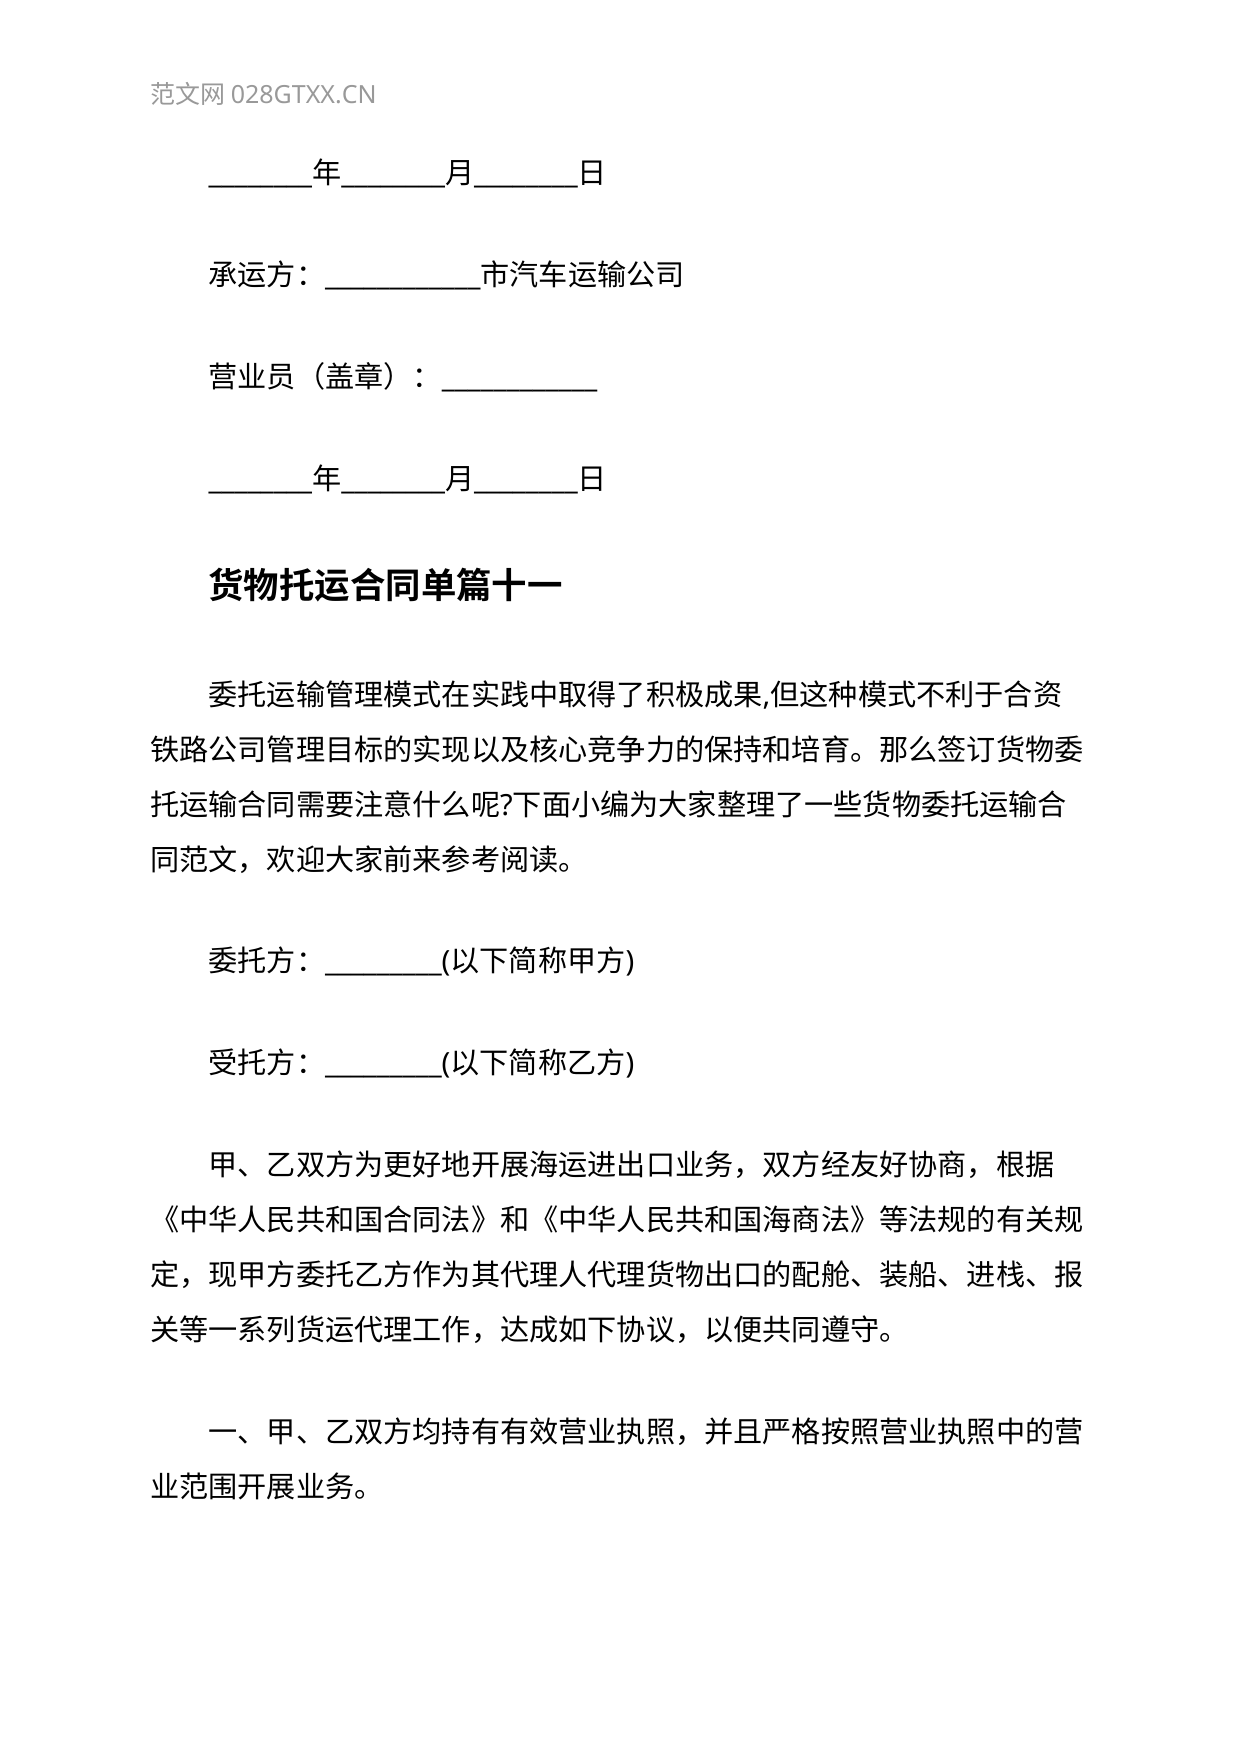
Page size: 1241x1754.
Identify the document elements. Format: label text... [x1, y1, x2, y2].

text 货物托运合同单篇十一 [150, 558, 1090, 609]
text 受托方：_________(以下简称乙方) [150, 1040, 1090, 1082]
text 委托运输管理模式在实践中取得了积极成果,但这种模式不利于合资铁路公司管理目标的实现以及核心竞争力的保持和培育。那么签订货物委托运输合同需要注意什么呢?下面小编为大家整理了一些货物委托运输合同范文，欢迎大家前来参考阅读。 [150, 671, 1090, 878]
text 一、甲、乙双方均持有有效营业执照，并且严格按照营业执照中的营业范围开展业务。 [150, 1408, 1090, 1506]
text ________年________月________日 [150, 150, 1090, 192]
text 营业员（盖章）：____________ [150, 354, 1090, 396]
text 甲、乙双方为更好地开展海运进出口业务，双方经友好协商，根据《中华人民共和国合同法》和《中华人民共和国海商法》等法规的有关规定，现甲方委托乙方作为其代理人代理货物出口的配舱、装船、进栈、报关等一系列货运代理工作，达成如下协议，以便共同遵守。 [150, 1142, 1090, 1349]
text 委托方：_________(以下简称甲方) [150, 938, 1090, 980]
text ________年________月________日 [150, 456, 1090, 498]
text 承运方：____________市汽车运输公司 [150, 252, 1090, 294]
